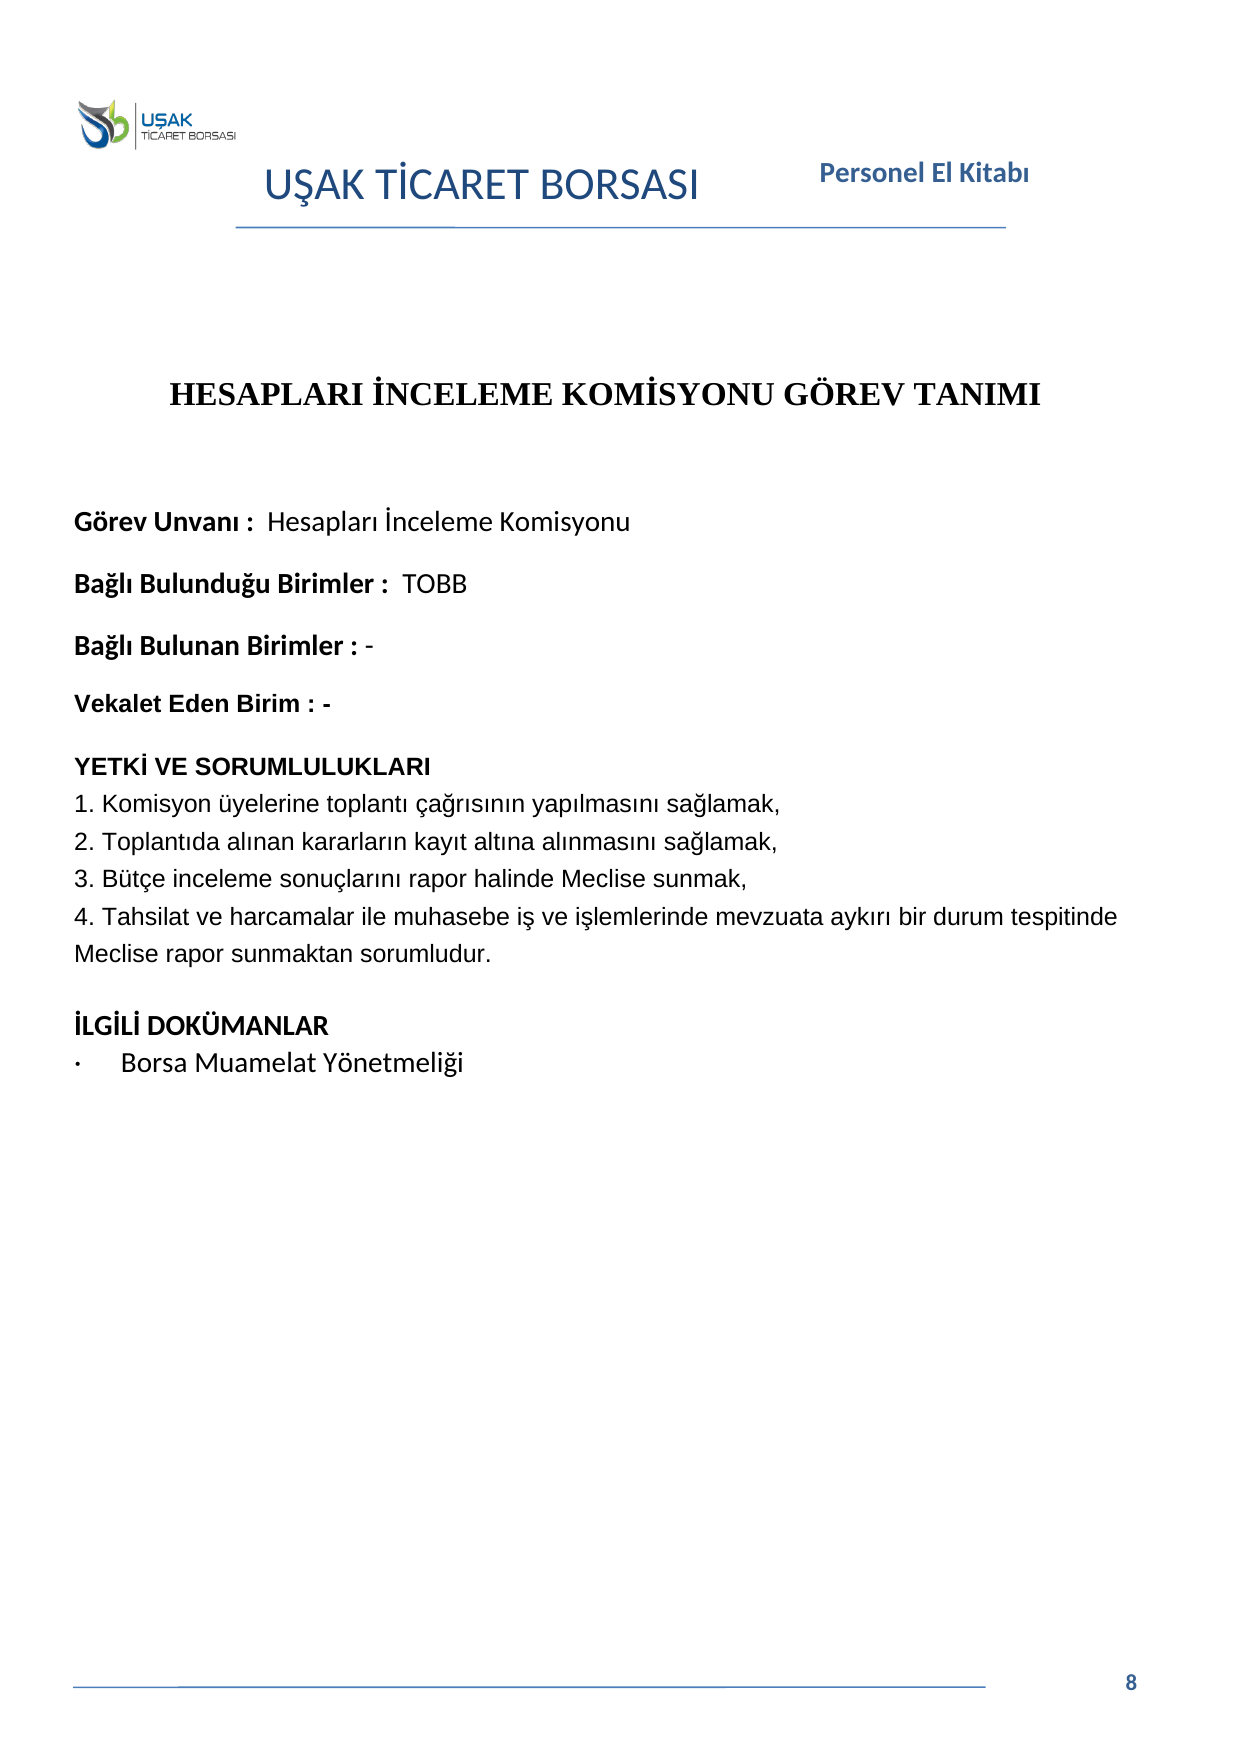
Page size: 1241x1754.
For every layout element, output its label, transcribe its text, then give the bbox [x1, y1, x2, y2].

text 3. Bütçe inceleme sonuçlarını rapor halinde Meclise sunmak, [74, 855, 1137, 893]
text Görev Unvanı : Hesapları İnceleme Komisyonu [74, 503, 1137, 539]
text Bağlı Bulunan Birimler : - [74, 627, 1137, 663]
text Vekalet Eden Birim : - [74, 689, 1137, 718]
text Bağlı Bulunduğu Birimler : TOBB [74, 565, 1137, 601]
text · Borsa Muamelat Yönetmeliği [74, 1043, 1137, 1080]
text İLGİLİ DOKÜMANLAR [74, 1005, 1137, 1043]
text YETKİ VE SORUMLULUKLARI [74, 743, 1137, 780]
text 2. Toplantıda alınan kararların kayıt altına alınmasını sağlamak, [74, 818, 1137, 855]
picture [73, 73, 239, 185]
text HESAPLARI İNCELEME KOMİSYONU GÖREV TANIMI [74, 374, 1137, 412]
text 1. Komisyon üyelerine toplantı çağrısının yapılmasını sağlamak, [74, 780, 1137, 818]
text 4. Tahsilat ve harcamalar ile muhasebe iş ve işlemlerinde mevzuata aykırı bir durum tespitinde Meclise rapor sunmaktan sorumludur. [74, 893, 1137, 968]
